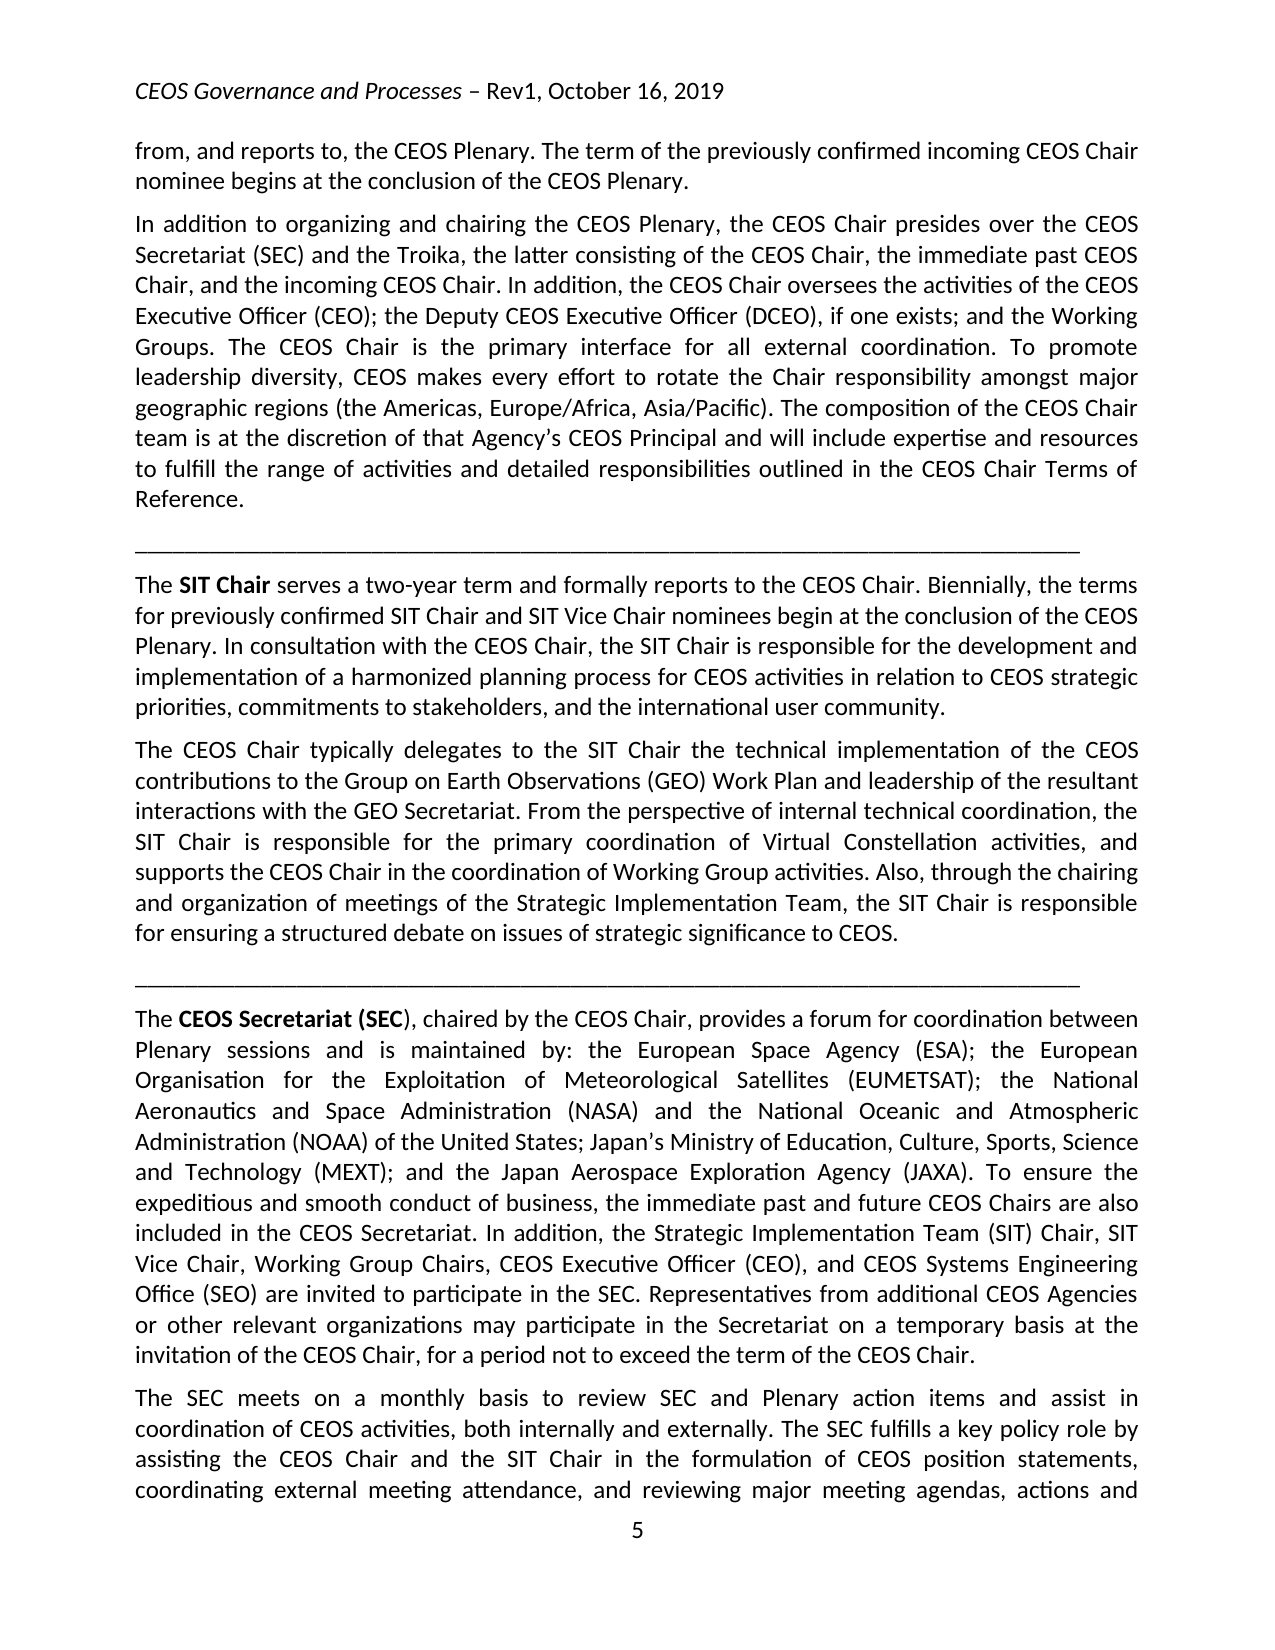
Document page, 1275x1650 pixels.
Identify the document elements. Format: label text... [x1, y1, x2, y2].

text In addition to organizing and chairing the CEOS Plenary, the CEOS Chair presides over the CEOS Secretariat (SEC) and the Troika, the latter consisting of the CEOS Chair, the immediate past CEOS Chair, and the incoming CEOS Chair. In addition, the CEOS Chair oversees the activities of the CEOS Executive Officer (CEO); the Deputy CEOS Executive Officer (DCEO), if one exists; and the Working Groups. The CEOS Chair is the primary interface for all external coordination. To promote leadership diversity, CEOS makes every effort to rotate the Chair responsibility amongst major geographic regions (the Americas, Europe/Africa, Asia/Pacific). The composition of the CEOS Chair team is at the discretion of that Agency’s CEOS Principal and will include expertise and resources to fulfill the range of activities and detailed responsibilities outlined in the CEOS Chair Terms of Reference. [135, 208, 1140, 514]
text The CEOS Chair typically delegates to the SIT Chair the technical implementation of the CEOS contributions to the Group on Earth Observations (GEO) Work Plan and leadership of the resultant interactions with the GEO Secretariat. From the perspective of internal technical coordination, the SIT Chair is responsible for the primary coordination of Virtual Constellation activities, and supports the CEOS Chair in the coordination of Working Group activities. Also, through the chairing and organization of meetings of the Strategic Implementation Team, the SIT Chair is responsible for ensuring a structured debate on issues of strategic significance to CEOS. [135, 734, 1140, 948]
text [135, 1382, 1140, 1504]
text ____________________________________________________________________________ [135, 526, 1140, 557]
text The CEOS Secretariat (SEC), chaired by the CEOS Chair, provides a forum for coordination between Plenary sessions and is maintained by: the European Space Agency (ESA); the European Organisation for the Exploitation of Meteorological Satellites (EUMETSAT); the National Aeronautics and Space Administration (NASA) and the National Oceanic and Atmospheric Administration (NOAA) of the United States; Japan’s Ministry of Education, Culture, Sports, Science and Technology (MEXT); and the Japan Aerospace Exploration Agency (JAXA). To ensure the expeditious and smooth conduct of business, the immediate past and future CEOS Chairs are also included in the CEOS Secretariat. In addition, the Strategic Implementation Team (SIT) Chair, SIT Vice Chair, Working Group Chairs, CEOS Executive Officer (CEO), and CEOS Systems Engineering Office (SEO) are invited to participate in the SEC. Representatives from additional CEOS Agencies or other relevant organizations may participate in the Secretariat on a temporary basis at the invitation of the CEOS Chair, for a period not to exceed the term of the CEOS Chair. [135, 1003, 1140, 1370]
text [135, 135, 1140, 196]
text ____________________________________________________________________________ [135, 961, 1140, 991]
text The SIT Chair serves a two-year term and formally reports to the CEOS Chair. Biennially, the terms for previously confirmed SIT Chair and SIT Vice Chair nominees begin at the conclusion of the CEOS Plenary. In consultation with the CEOS Chair, the SIT Chair is responsible for the development and implementation of a harmonized planning process for CEOS activities in relation to CEOS strategic priorities, commitments to stakeholders, and the international user community. [135, 569, 1140, 722]
